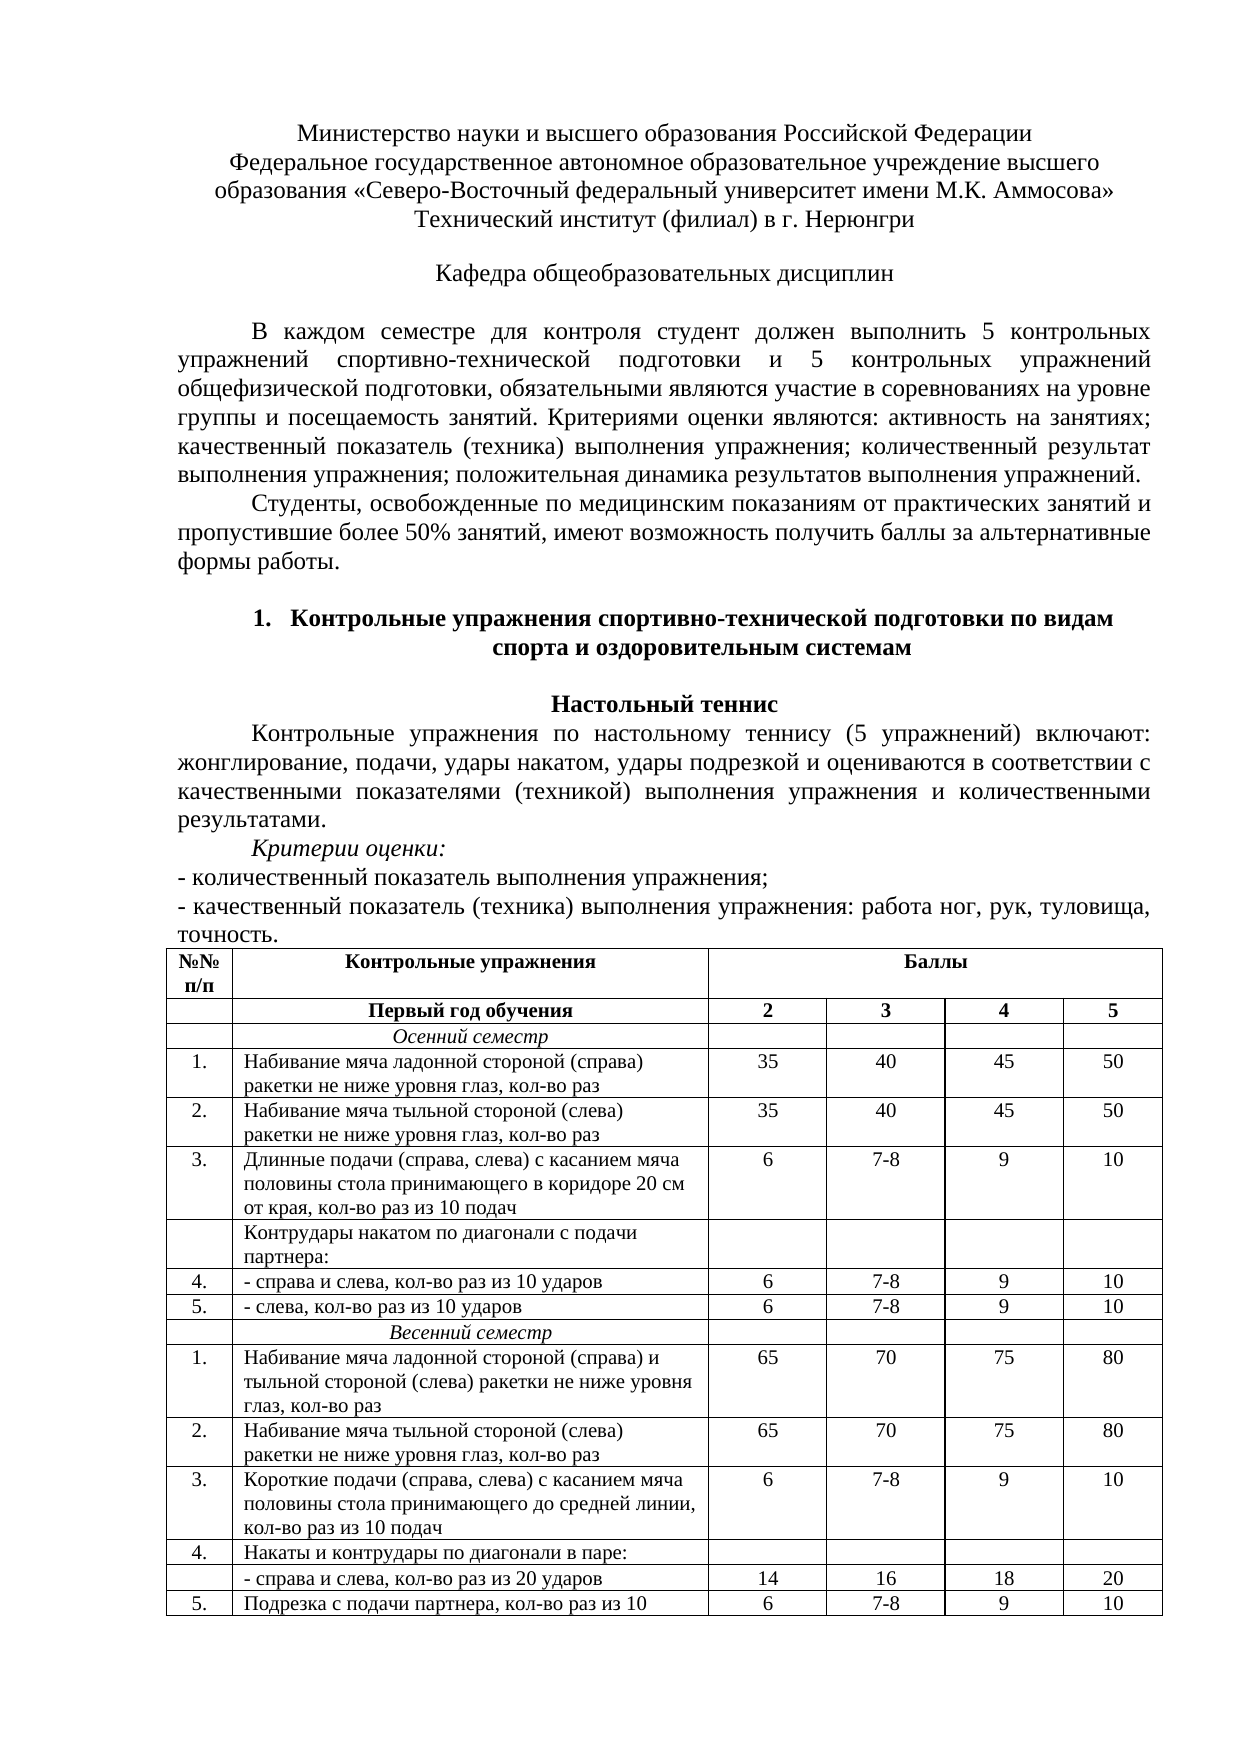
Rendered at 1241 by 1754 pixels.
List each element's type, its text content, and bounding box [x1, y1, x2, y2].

table_cell 10 [1064, 1591, 1162, 1614]
table_cell 3 [827, 999, 944, 1022]
table_cell [709, 1540, 826, 1564]
text Кафедра общеобразовательных дисциплин [177, 258, 1152, 287]
table_cell 2. [167, 1098, 232, 1146]
table_cell Набивание мяча ладонной стороной (справа) ракетки не ниже уровня глаз, кол-во раз [233, 1049, 708, 1097]
table_cell [167, 999, 232, 1022]
text Настольный теннис [177, 689, 1152, 718]
table_cell 1. [167, 1345, 232, 1417]
table_cell 14 [709, 1565, 826, 1589]
table_cell [827, 1540, 944, 1564]
table_cell 35 [709, 1049, 826, 1097]
table_cell 9 [946, 1269, 1063, 1293]
table_cell 45 [946, 1049, 1063, 1097]
table_cell 7-8 [827, 1147, 944, 1219]
text Министерство науки и высшего образования Российской Федерации [177, 118, 1152, 147]
table_cell 6 [709, 1269, 826, 1293]
table_cell 9 [946, 1591, 1063, 1614]
table_cell [709, 1024, 826, 1048]
table_cell - слева, кол-во раз из 10 ударов [233, 1295, 708, 1318]
table_cell 6 [709, 1147, 826, 1219]
table_cell 70 [827, 1418, 944, 1466]
table_cell 2. [167, 1418, 232, 1466]
table_cell [1064, 1540, 1162, 1564]
text Федеральное государственное автономное образовательное учреждение высшего образования «Северо-Восточный федеральный университет имени М.К. Аммосова» [177, 147, 1152, 204]
table_cell 9 [946, 1295, 1063, 1318]
table_cell 50 [1064, 1049, 1162, 1097]
table_cell [167, 1024, 232, 1048]
text - количественный показатель выполнения упражнения; [177, 862, 1152, 891]
table_cell 6 [709, 1295, 826, 1318]
table_cell 6 [709, 1591, 826, 1614]
table_cell 20 [1064, 1565, 1162, 1589]
table_cell Длинные подачи (справа, слева) с касанием мяча половины стола принимающего в коридоре 20 см от края, кол-во раз из 10 подач [233, 1147, 708, 1219]
table_cell Набивание мяча тыльной стороной (слева) ракетки не ниже уровня глаз, кол-во раз [233, 1098, 708, 1146]
table_cell Накаты и контрудары по диагонали в паре: [233, 1540, 708, 1564]
table_cell 75 [946, 1345, 1063, 1417]
table_cell 10 [1064, 1467, 1162, 1539]
table_cell 4. [167, 1540, 232, 1564]
table_cell [167, 1565, 232, 1589]
table_cell 35 [709, 1098, 826, 1146]
table_cell Набивание мяча тыльной стороной (слева) ракетки не ниже уровня глаз, кол-во раз [233, 1418, 708, 1466]
table_cell 18 [946, 1565, 1063, 1589]
table_cell 7-8 [827, 1467, 944, 1539]
table_cell Короткие подачи (справа, слева) с касанием мяча половины стола принимающего до средней линии, кол-во раз из 10 подач [233, 1467, 708, 1539]
table_header Контрольные упражнения [233, 949, 708, 997]
table_cell Первый год обучения [233, 999, 708, 1022]
table_cell 10 [1064, 1269, 1162, 1293]
table_cell 3. [167, 1147, 232, 1219]
table_cell Весенний семестр [233, 1320, 708, 1344]
table_cell [946, 1320, 1063, 1344]
table_cell 80 [1064, 1345, 1162, 1417]
table_cell 5 [1064, 999, 1162, 1022]
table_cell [233, 1591, 708, 1614]
text - качественный показатель (техника) выполнения упражнения: работа ног, рук, туловища, точность. [177, 891, 1152, 948]
table_cell [827, 1320, 944, 1344]
table_cell [827, 1024, 944, 1048]
table_cell 5. [167, 1591, 232, 1614]
table_cell 75 [946, 1418, 1063, 1466]
table_cell 65 [709, 1345, 826, 1417]
table_cell 7-8 [827, 1591, 944, 1614]
table_cell 1. [167, 1049, 232, 1097]
text Студенты, освобожденные по медицинским показаниям от практических занятий и пропустившие более 50% занятий, имеют возможность получить баллы за альтернативные формы работы. [177, 488, 1152, 574]
table_header Баллы [709, 949, 1162, 997]
table_cell 9 [946, 1147, 1063, 1219]
table_cell 4 [946, 999, 1063, 1022]
table_cell Набивание мяча ладонной стороной (справа) и тыльной стороной (слева) ракетки не ниже уровня глаз, кол-во раз [233, 1345, 708, 1417]
text Технический институт (филиал) в г. Нерюнгри [177, 204, 1152, 233]
table_cell 45 [946, 1098, 1063, 1146]
table_cell 40 [827, 1049, 944, 1097]
text Критерии оценки: [177, 833, 1152, 862]
table_cell [709, 1220, 826, 1268]
table_cell 40 [827, 1098, 944, 1146]
table_cell 16 [827, 1565, 944, 1589]
table_cell [1064, 1024, 1162, 1048]
table_cell 50 [1064, 1098, 1162, 1146]
table_cell 65 [709, 1418, 826, 1466]
table_cell 3. [167, 1467, 232, 1539]
table_cell 10 [1064, 1147, 1162, 1219]
table_cell 4. [167, 1269, 232, 1293]
table_cell [1064, 1220, 1162, 1268]
table_cell - справа и слева, кол-во раз из 10 ударов [233, 1269, 708, 1293]
table_cell - справа и слева, кол-во раз из 20 ударов [233, 1565, 708, 1589]
table_cell 10 [1064, 1295, 1162, 1318]
table_cell Контрудары накатом по диагонали с подачи партнера: [233, 1220, 708, 1268]
text Контрольные упражнения по настольному теннису (5 упражнений) включают: жонглирование, подачи, удары накатом, удары подрезкой и оцениваются в соответствии с качественными показателями (техникой) выполнения упражнения и количественными результатами. [177, 718, 1152, 833]
table_cell [167, 1220, 232, 1268]
table_cell [1064, 1320, 1162, 1344]
table_cell 70 [827, 1345, 944, 1417]
table_cell 9 [946, 1467, 1063, 1539]
table_cell [827, 1220, 944, 1268]
table_cell 80 [1064, 1418, 1162, 1466]
table_header №№ п/п [167, 949, 232, 997]
list Контрольные упражнения спортивно-технической подготовки по видам спорта и оздоровительным системам [215, 603, 1152, 661]
text В каждом семестре для контроля студент должен выполнить 5 контрольных упражнений спортивно-технической подготовки и 5 контрольных упражнений общефизической подготовки, обязательными являются участие в соревнованиях на уровне группы и посещаемость занятий. Критериями оценки являются: активность на занятиях; качественный показатель (техника) выполнения упражнения; количественный результат выполнения упражнения; положительная динамика результатов выполнения упражнений. [177, 316, 1152, 488]
table_cell Осенний семестр [233, 1024, 708, 1048]
table_cell 6 [709, 1467, 826, 1539]
table_cell 2 [709, 999, 826, 1022]
table_cell 7-8 [827, 1295, 944, 1318]
table_cell [167, 1320, 232, 1344]
table_cell [946, 1220, 1063, 1268]
table_cell [946, 1024, 1063, 1048]
table_cell [709, 1320, 826, 1344]
table_cell 7-8 [827, 1269, 944, 1293]
table_cell 5. [167, 1295, 232, 1318]
table_cell [946, 1540, 1063, 1564]
